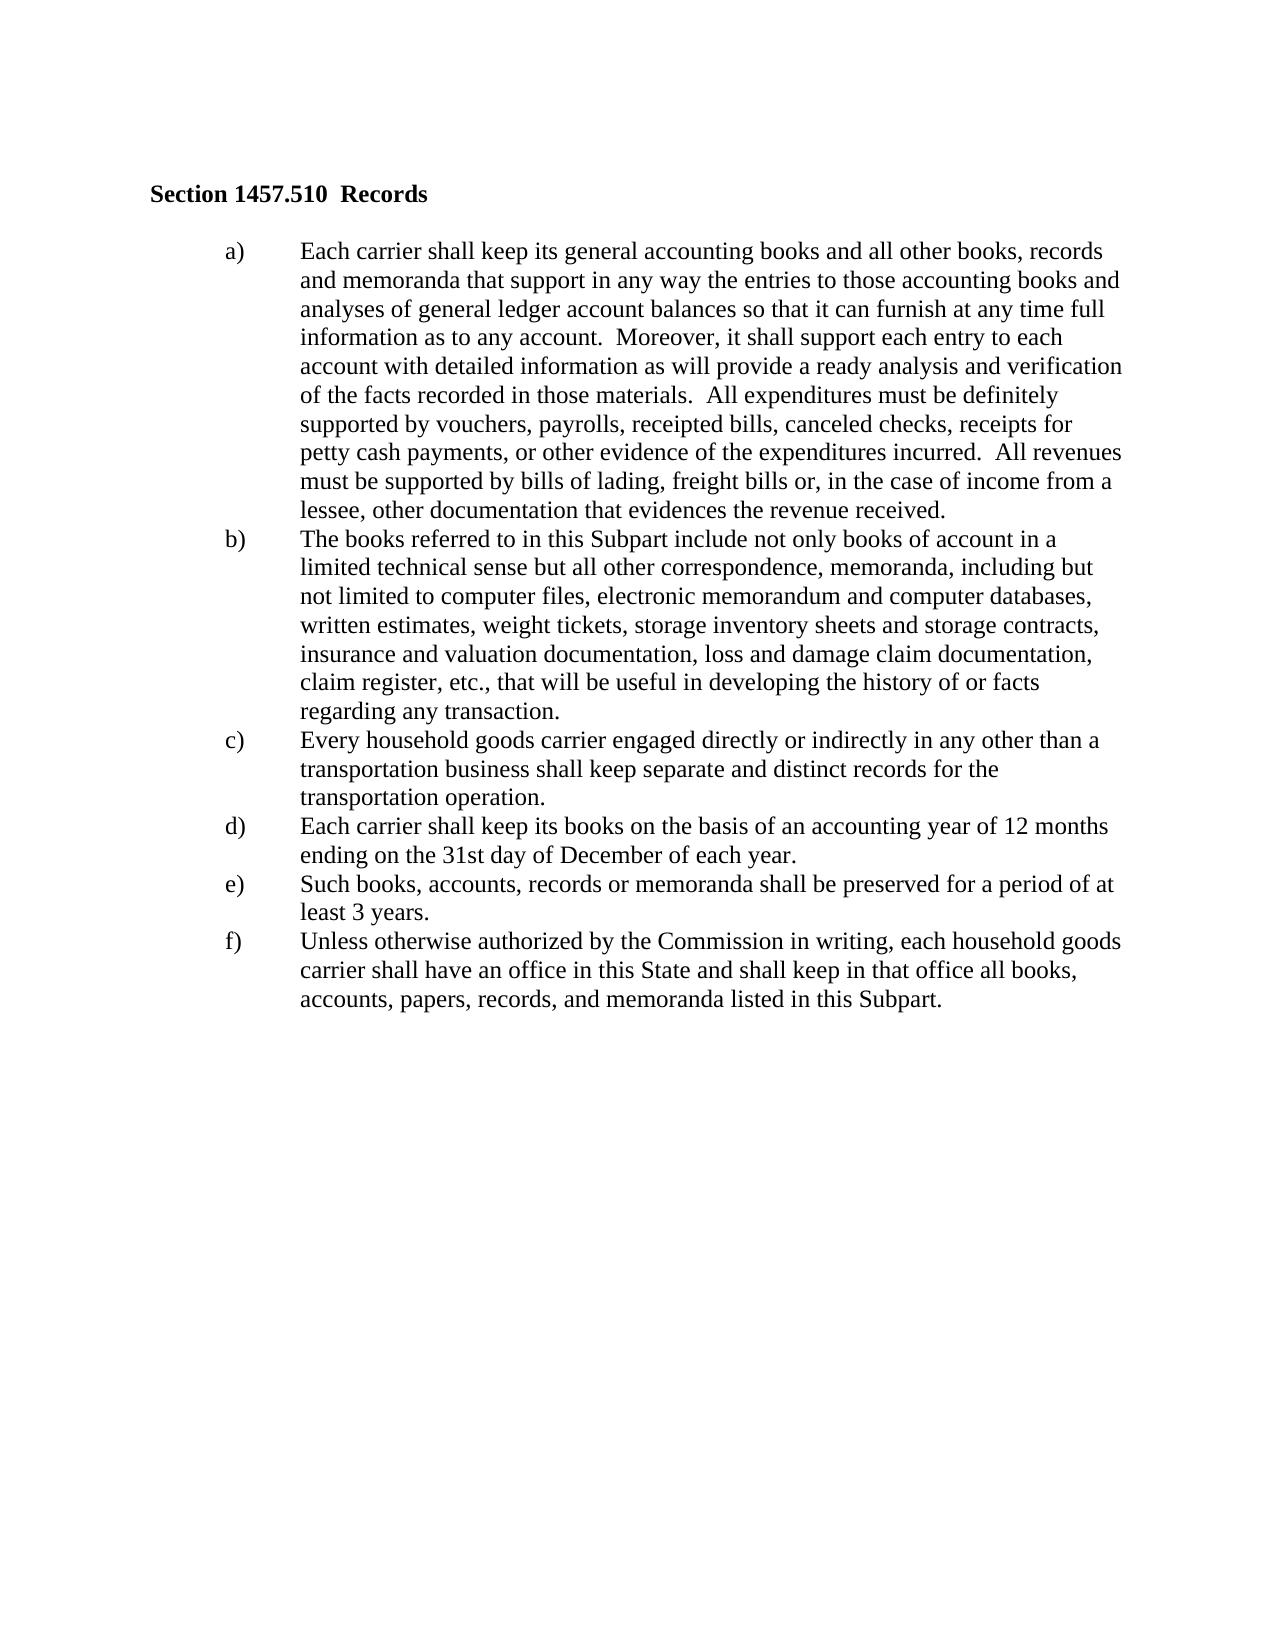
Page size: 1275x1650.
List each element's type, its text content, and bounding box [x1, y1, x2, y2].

text a) Each carrier shall keep its general accounting books and all other books, records and memoranda that support in any way the entries to those accounting books and analyses of general ledger account balances so that it can furnish at any time full information as to any account. Moreover, it shall support each entry to each account with detailed information as will provide a ready analysis and verification of the facts recorded in those materials. All expenditures must be definitely supported by vouchers, payrolls, receipted bills, canceled checks, receipts for petty cash payments, or other evidence of the expenditures incurred. All revenues must be supported by bills of lading, freight bills or, in the case of income from a lessee, other documentation that evidences the revenue received. [225, 236, 1125, 524]
text c) Every household goods carrier engaged directly or indirectly in any other than a transportation business shall keep separate and distinct records for the transportation operation. [225, 725, 1125, 811]
text b) The books referred to in this Subpart include not only books of account in a limited technical sense but all other correspondence, memoranda, including but not limited to computer files, electronic memorandum and computer databases, written estimates, weight tickets, storage inventory sheets and storage contracts, insurance and valuation documentation, loss and damage claim documentation, claim register, etc., that will be useful in developing the history of or facts regarding any transaction. [225, 524, 1125, 725]
text Section 1457.510 Records [150, 179, 1125, 207]
text e) Such books, accounts, records or memoranda shall be preserved for a period of at least 3 years. [225, 869, 1125, 926]
text d) Each carrier shall keep its books on the basis of an accounting year of 12 months ending on the 31st day of December of each year. [225, 811, 1125, 869]
text f) Unless otherwise authorized by the Commission in writing, each household goods carrier shall have an office in this State and shall keep in that office all books, accounts, papers, records, and memoranda listed in this Subpart. [225, 926, 1125, 1012]
